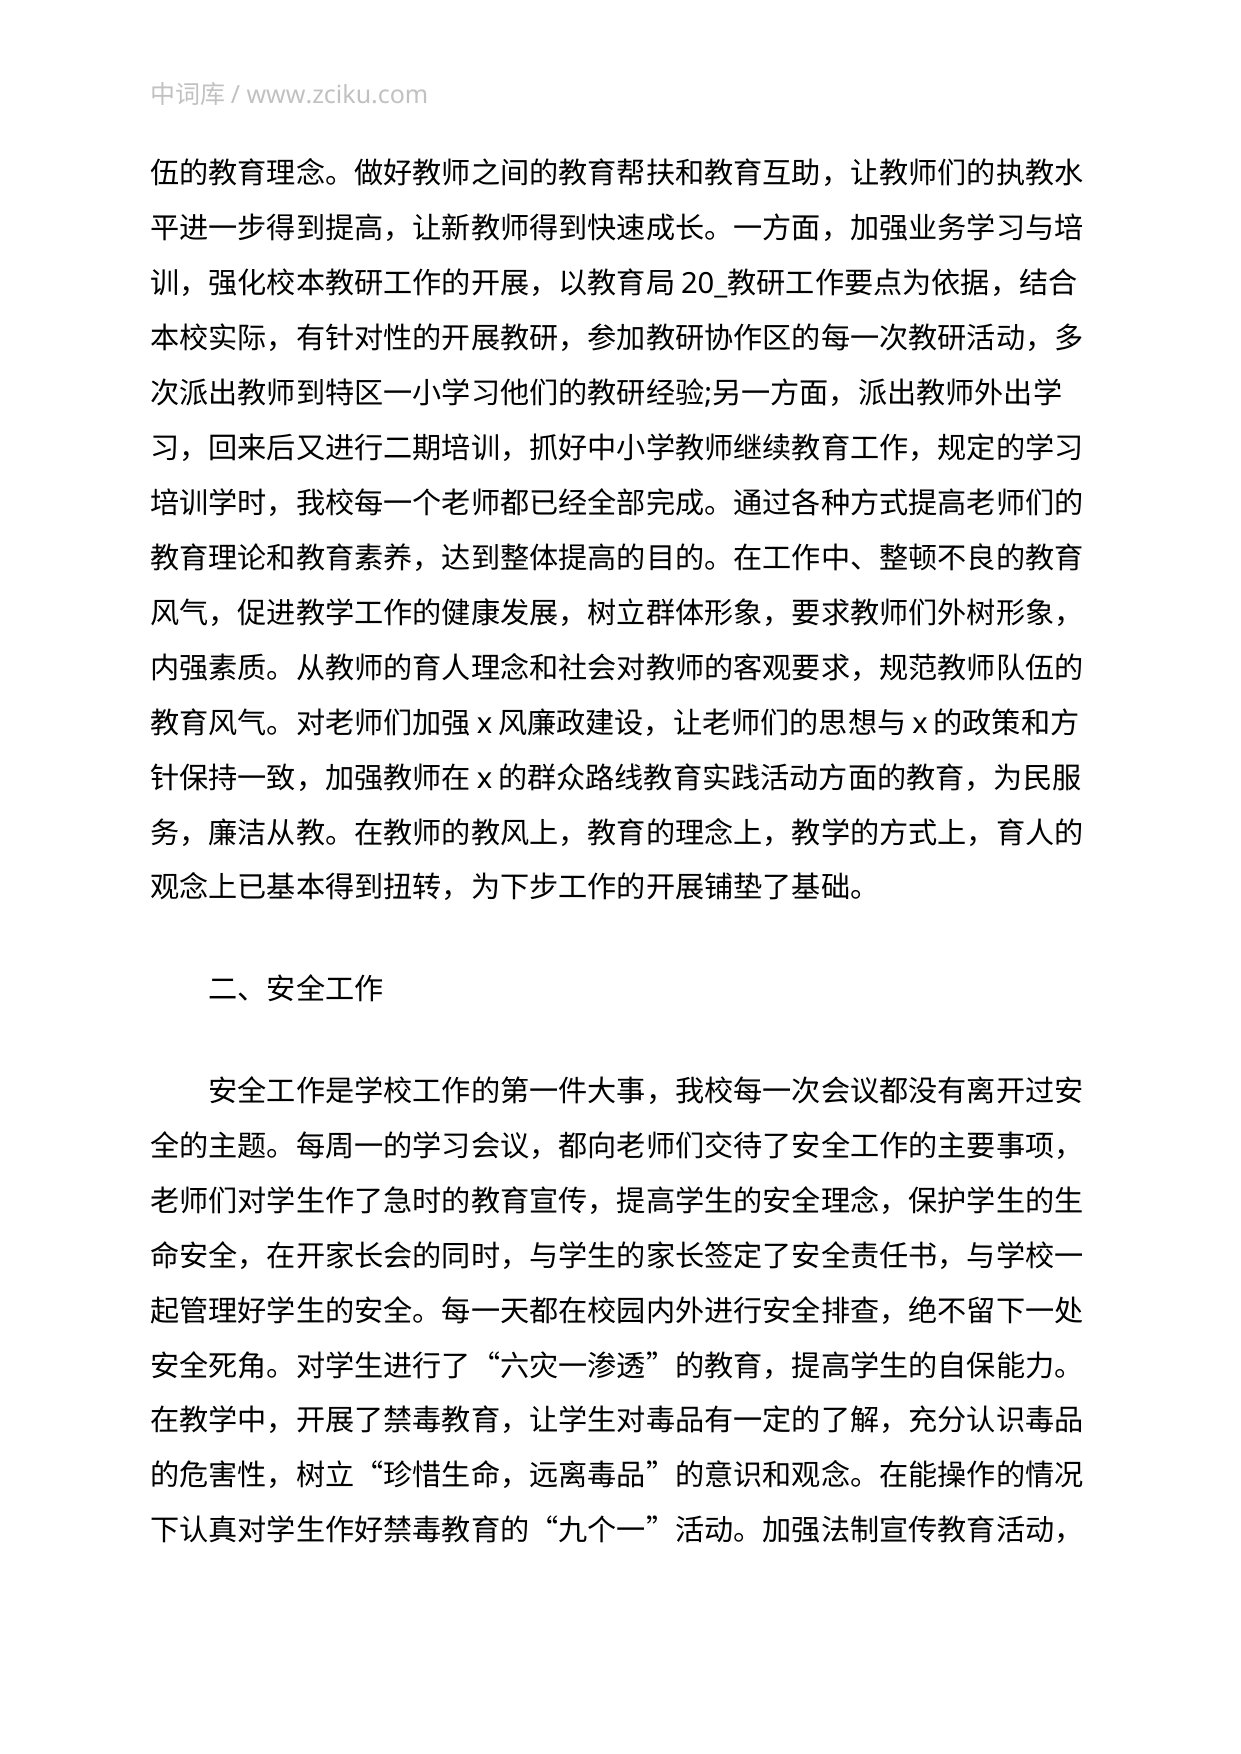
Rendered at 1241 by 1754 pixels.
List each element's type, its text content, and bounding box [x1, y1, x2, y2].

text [150, 150, 1090, 906]
text 二、安全工作 [150, 966, 1090, 1008]
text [150, 1068, 1090, 1549]
